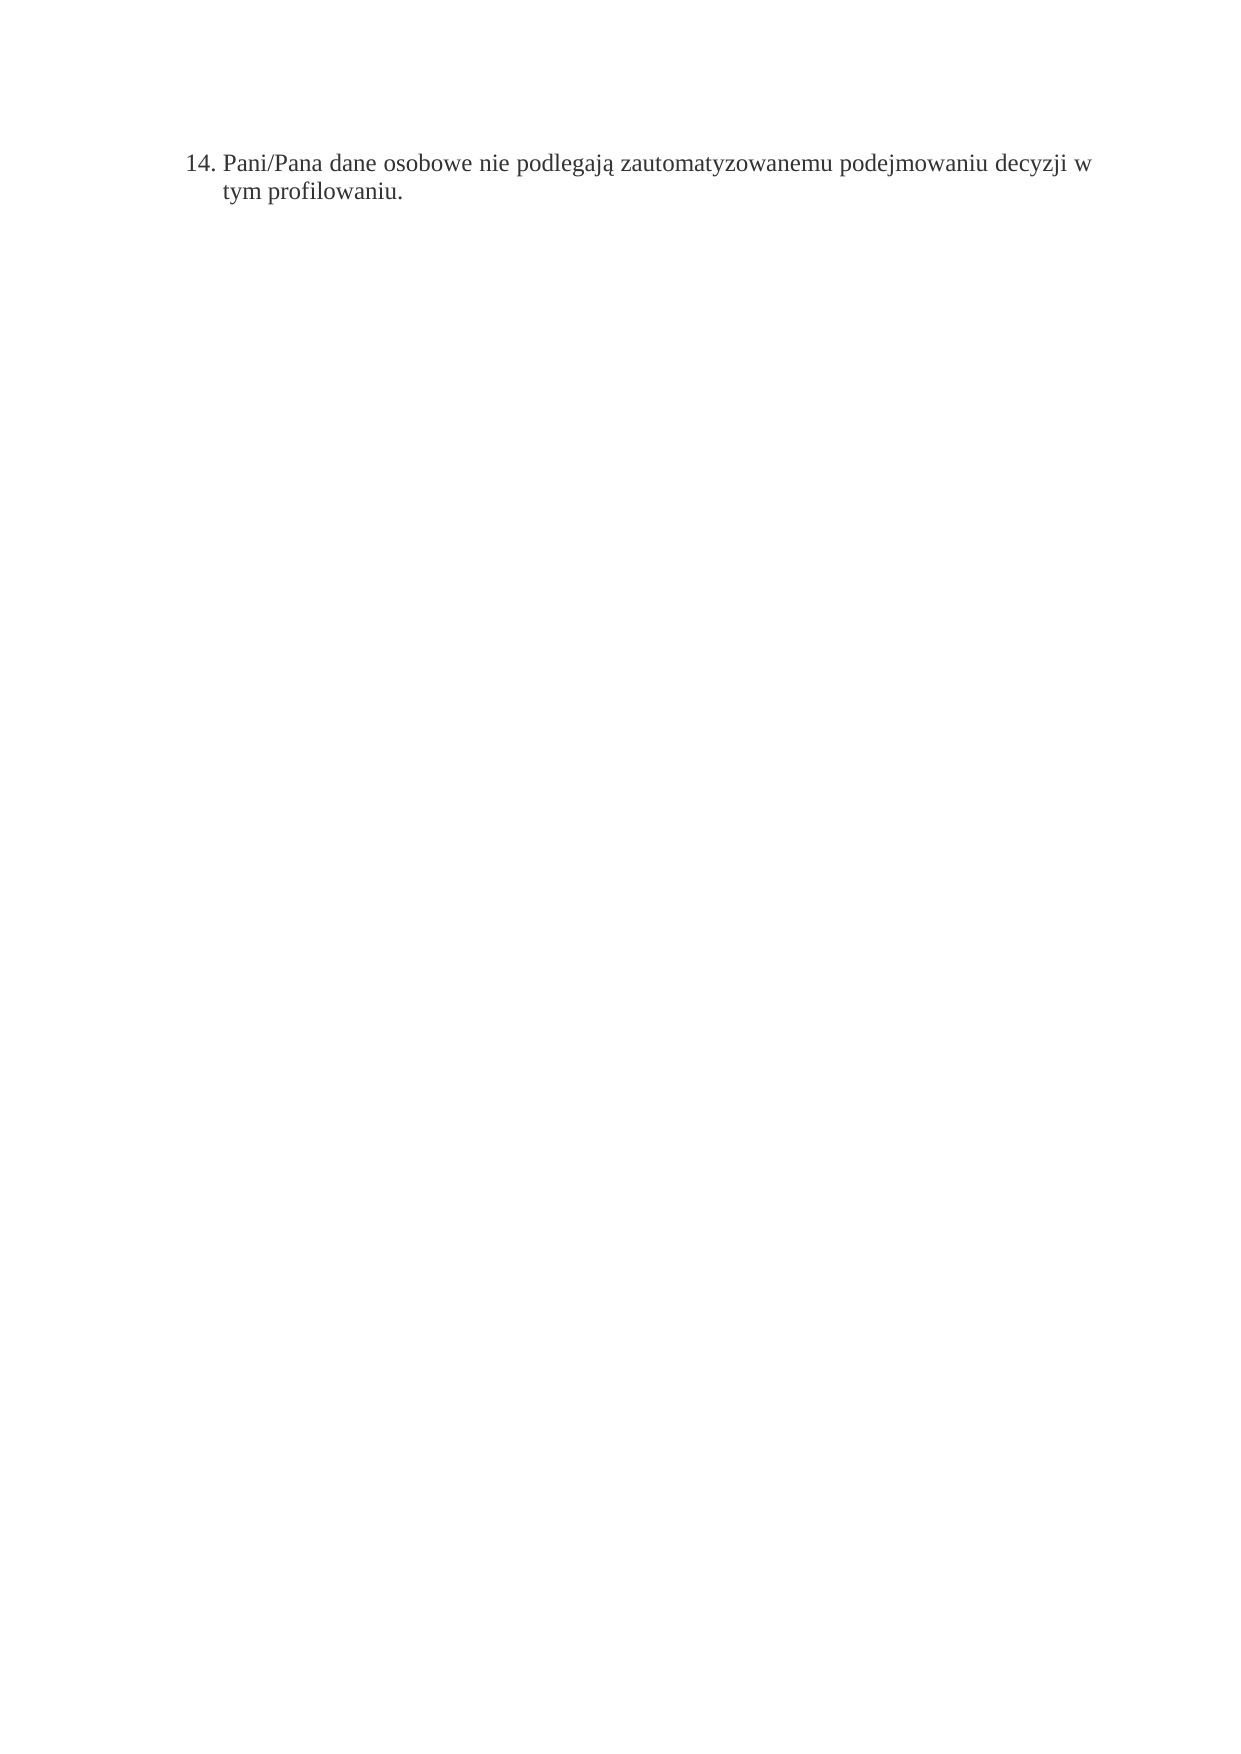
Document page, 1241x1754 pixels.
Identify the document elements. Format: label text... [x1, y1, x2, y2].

list Pani/Pana dane osobowe nie podlegają zautomatyzowanemu podejmowaniu decyzji w tym profilowaniu. [185, 148, 1093, 205]
